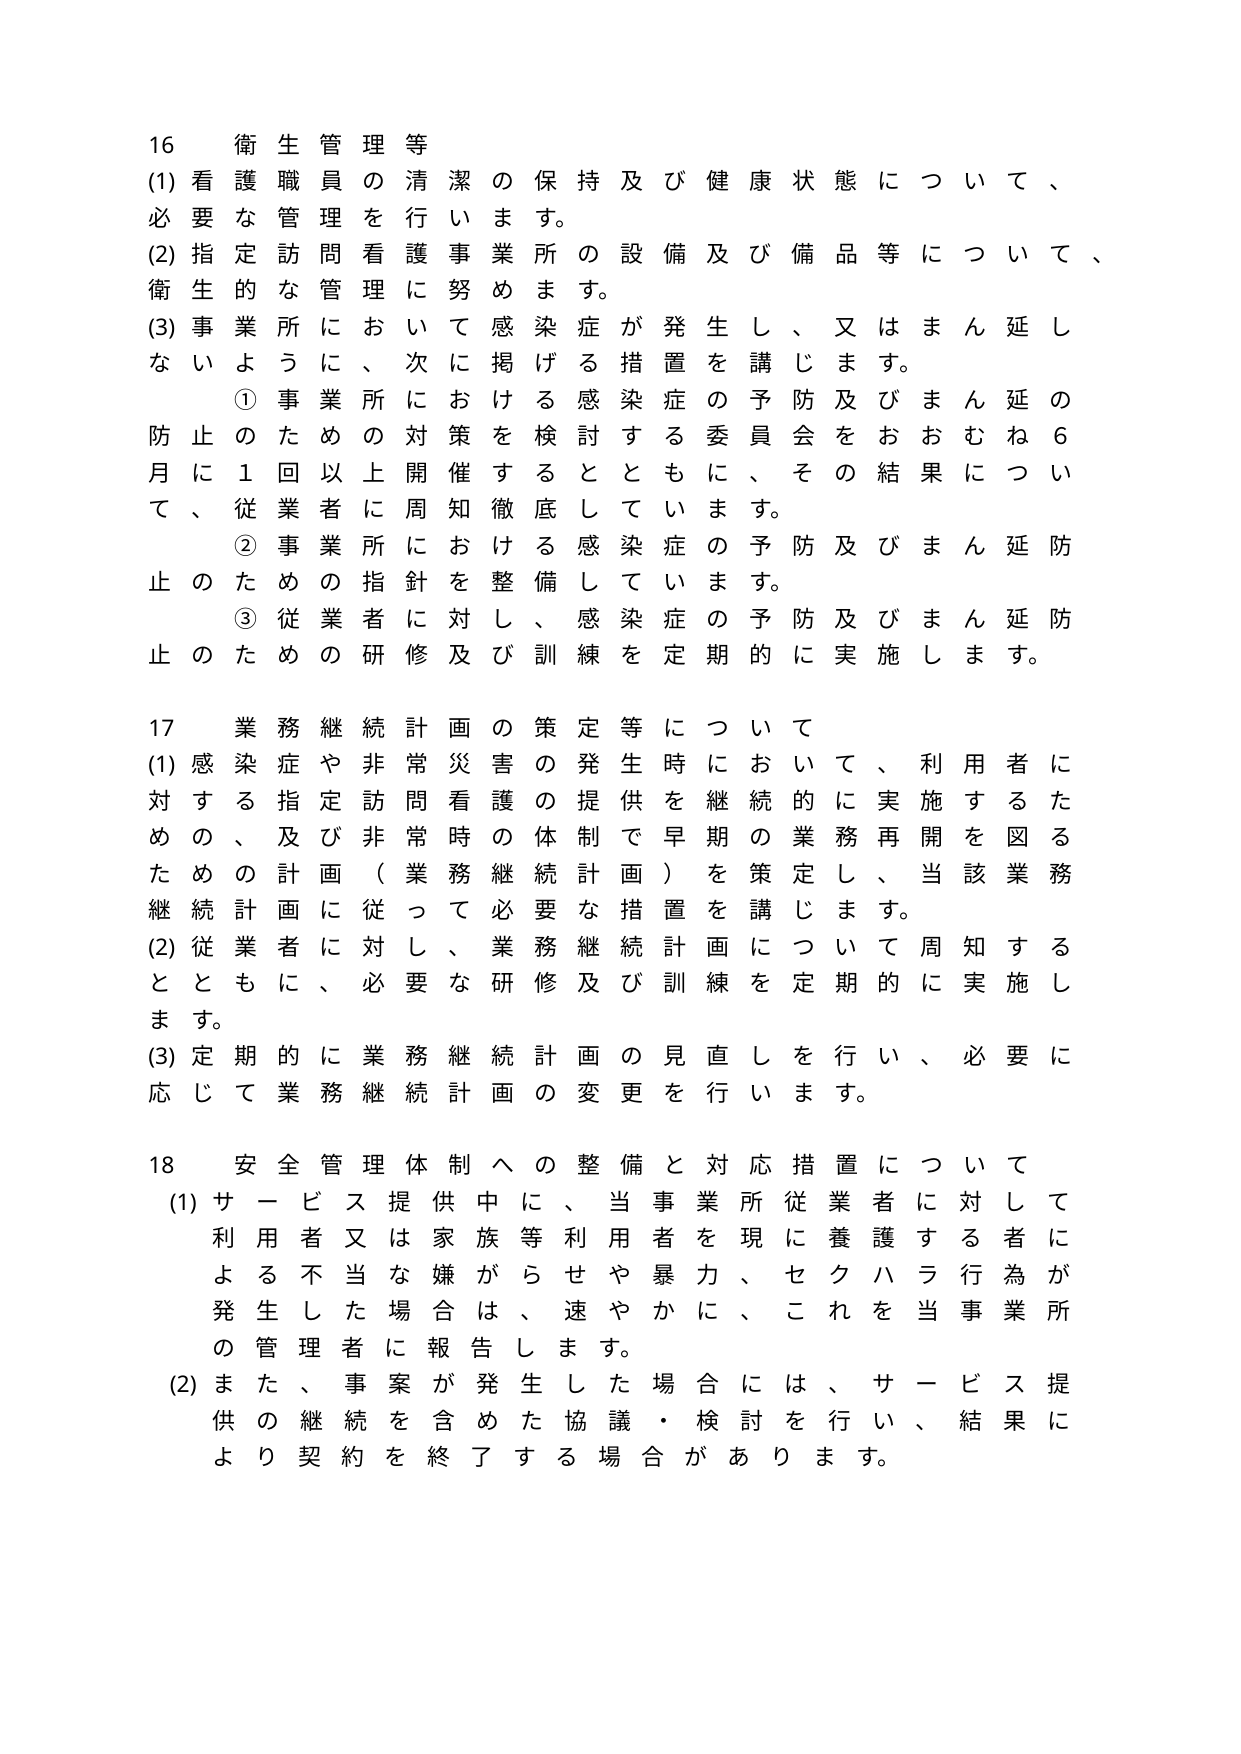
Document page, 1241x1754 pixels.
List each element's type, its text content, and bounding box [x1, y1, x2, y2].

text 18 安全管理体制への整備と対応措置について [148, 1146, 1092, 1182]
list また、事案が発生した場合には、サービス提供の継続を含めた協議・検討を行い、結果により契約を終了する場合があります。 [159, 1364, 1092, 1474]
text ②事業所における感染症の予防及びまん延防止のための指針を整備しています。 [148, 526, 1092, 599]
text (3)事業所において感染症が発生し、又はまん延しないように、次に掲げる措置を講じます。 [148, 307, 1092, 380]
text 16 衛生管理等 [148, 125, 1092, 161]
text (1) 感染症や非常災害の発生時において、利用者に対する指定訪問看護の提供を継続的に実施するための、及び非常時の体制で早期の業務再開を図るための計画（業務継続計画）を策定し、当該業務継続計画に従って必要な措置を講じます。 [148, 745, 1092, 927]
list サービス提供中に、当事業所従業者に対して、利用者又は家族等利用者を現に養護する者による不当な嫌がらせや暴力、セクハラ行為が発生した場合は、速やかに、これを当事業所の管理者に報告します。 [159, 1182, 1092, 1364]
text ①事業所における感染症の予防及びまん延の防止のための対策を検討する委員会をおおむね６月に１回以上開催するとともに、その結果について、従業者に周知徹底しています。 [148, 380, 1092, 526]
text (2) 従業者に対し、業務継続計画について周知するとともに、必要な研修及び訓練を定期的に実施します。 [148, 927, 1092, 1036]
text (1)看護職員の清潔の保持及び健康状態について、必要な管理を行います。 [148, 161, 1092, 234]
text (3) 定期的に業務継続計画の見直しを行い、必要に応じて業務継続計画の変更を行います。 [148, 1036, 1092, 1109]
text 17 業務継続計画の策定等について [148, 708, 1092, 745]
text (2)指定訪問看護事業所の設備及び備品等について、衛生的な管理に努めます。 [148, 234, 1092, 307]
text ③従業者に対し、感染症の予防及びまん延防止のための研修及び訓練を定期的に実施します。 [148, 599, 1092, 672]
